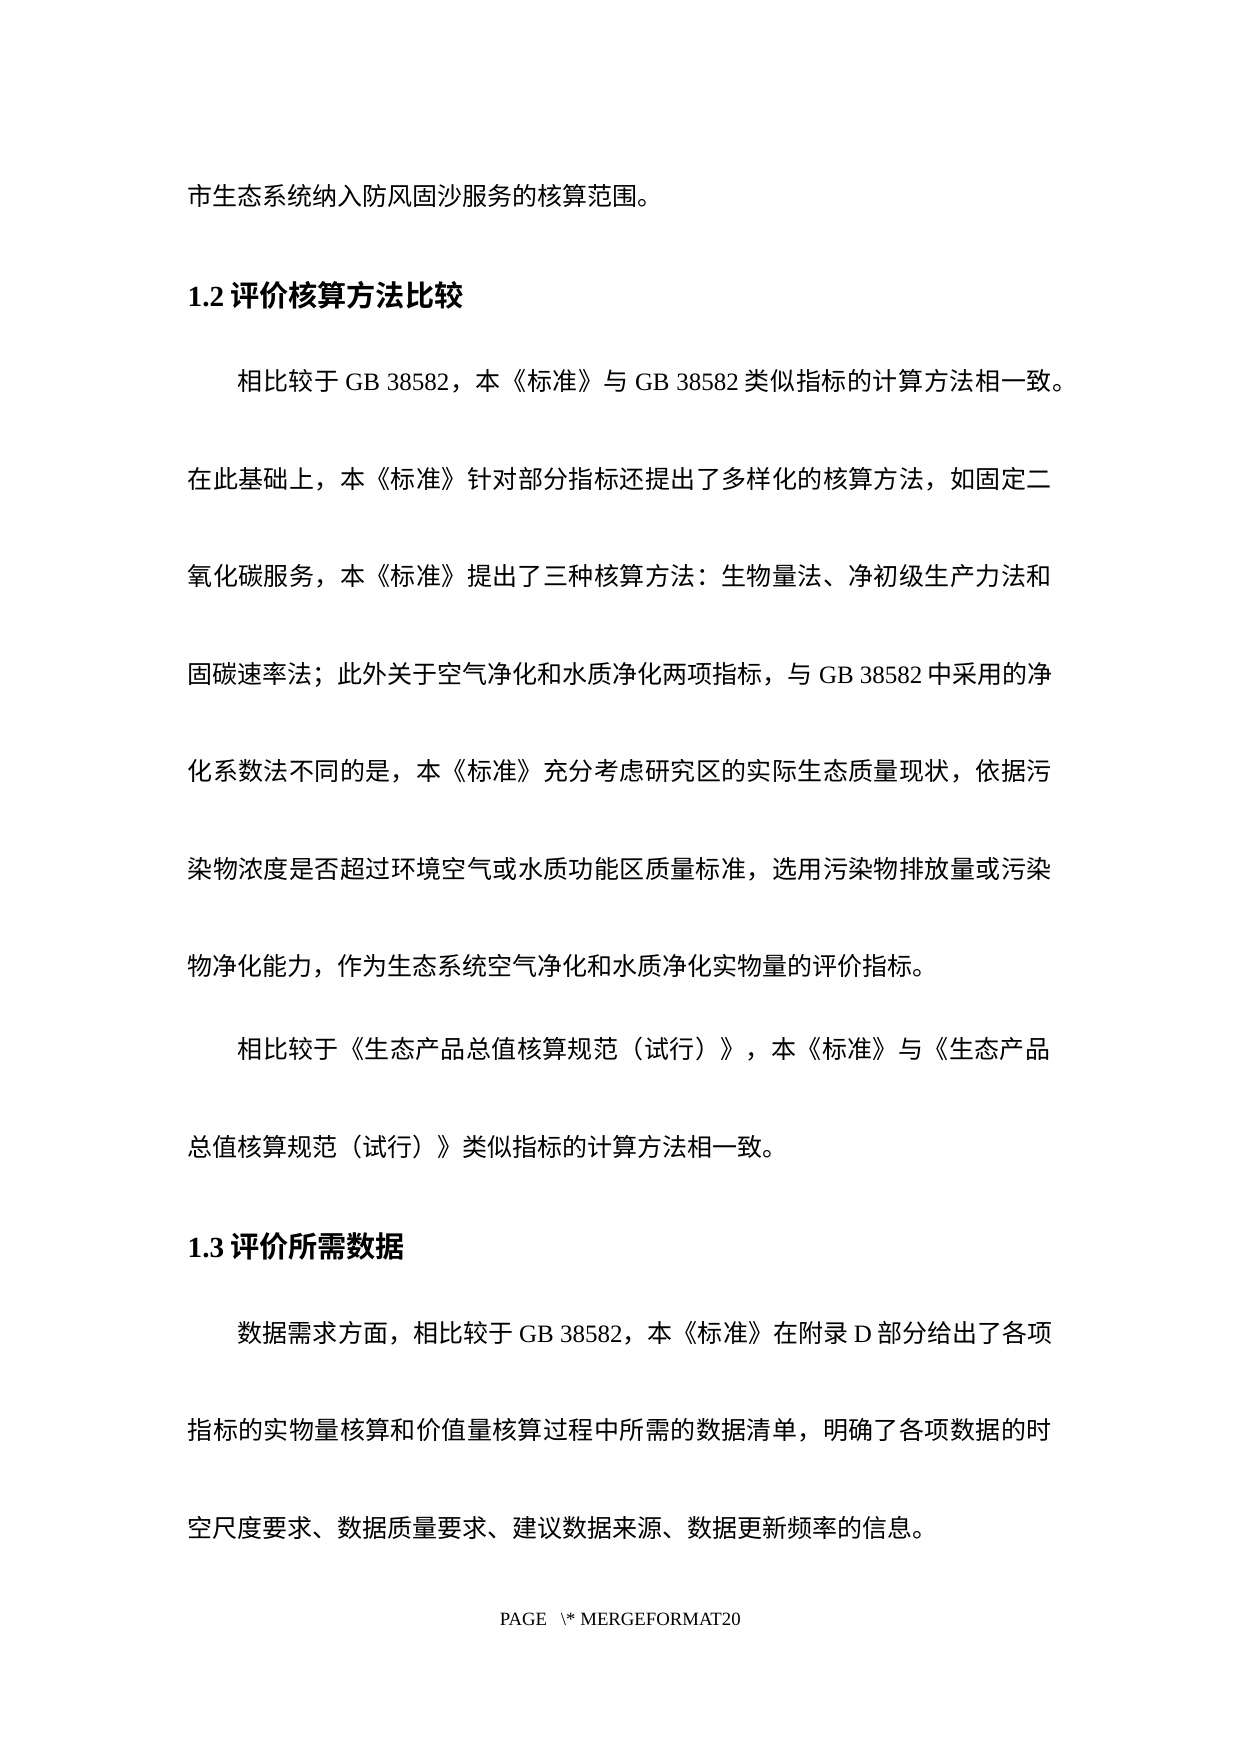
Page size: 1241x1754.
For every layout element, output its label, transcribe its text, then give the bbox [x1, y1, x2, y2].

text 相比较于GB 38582，本《标准》与GB 38582类似指标的计算方法相一致。在此基础上，本《标准》针对部分指标还提出了多样化的核算方法，如固定二氧化碳服务，本《标准》提出了三种核算方法：生物量法、净初级生产力法和固碳速率法；此外关于空气净化和水质净化两项指标，与GB 38582中采用的净化系数法不同的是，本《标准》充分考虑研究区的实际生态质量现状，依据污染物浓度是否超过环境空气或水质功能区质量标准，选用污染物排放量或污染物净化能力，作为生态系统空气净化和水质净化实物量的评价指标。 [187, 347, 1053, 997]
subtitle 1.3评价所需数据 [187, 1212, 1053, 1277]
text 数据需求方面，相比较于GB 38582，本《标准》在附录D部分给出了各项指标的实物量核算和价值量核算过程中所需的数据清单，明确了各项数据的时空尺度要求、数据质量要求、建议数据来源、数据更新频率的信息。 [187, 1299, 1053, 1559]
text 相比较于《生态产品总值核算规范（试行）》，本《标准》与《生态产品总值核算规范（试行）》类似指标的计算方法相一致。 [187, 1016, 1053, 1178]
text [187, 162, 1053, 227]
subtitle 1.2评价核算方法比较 [187, 261, 1053, 326]
